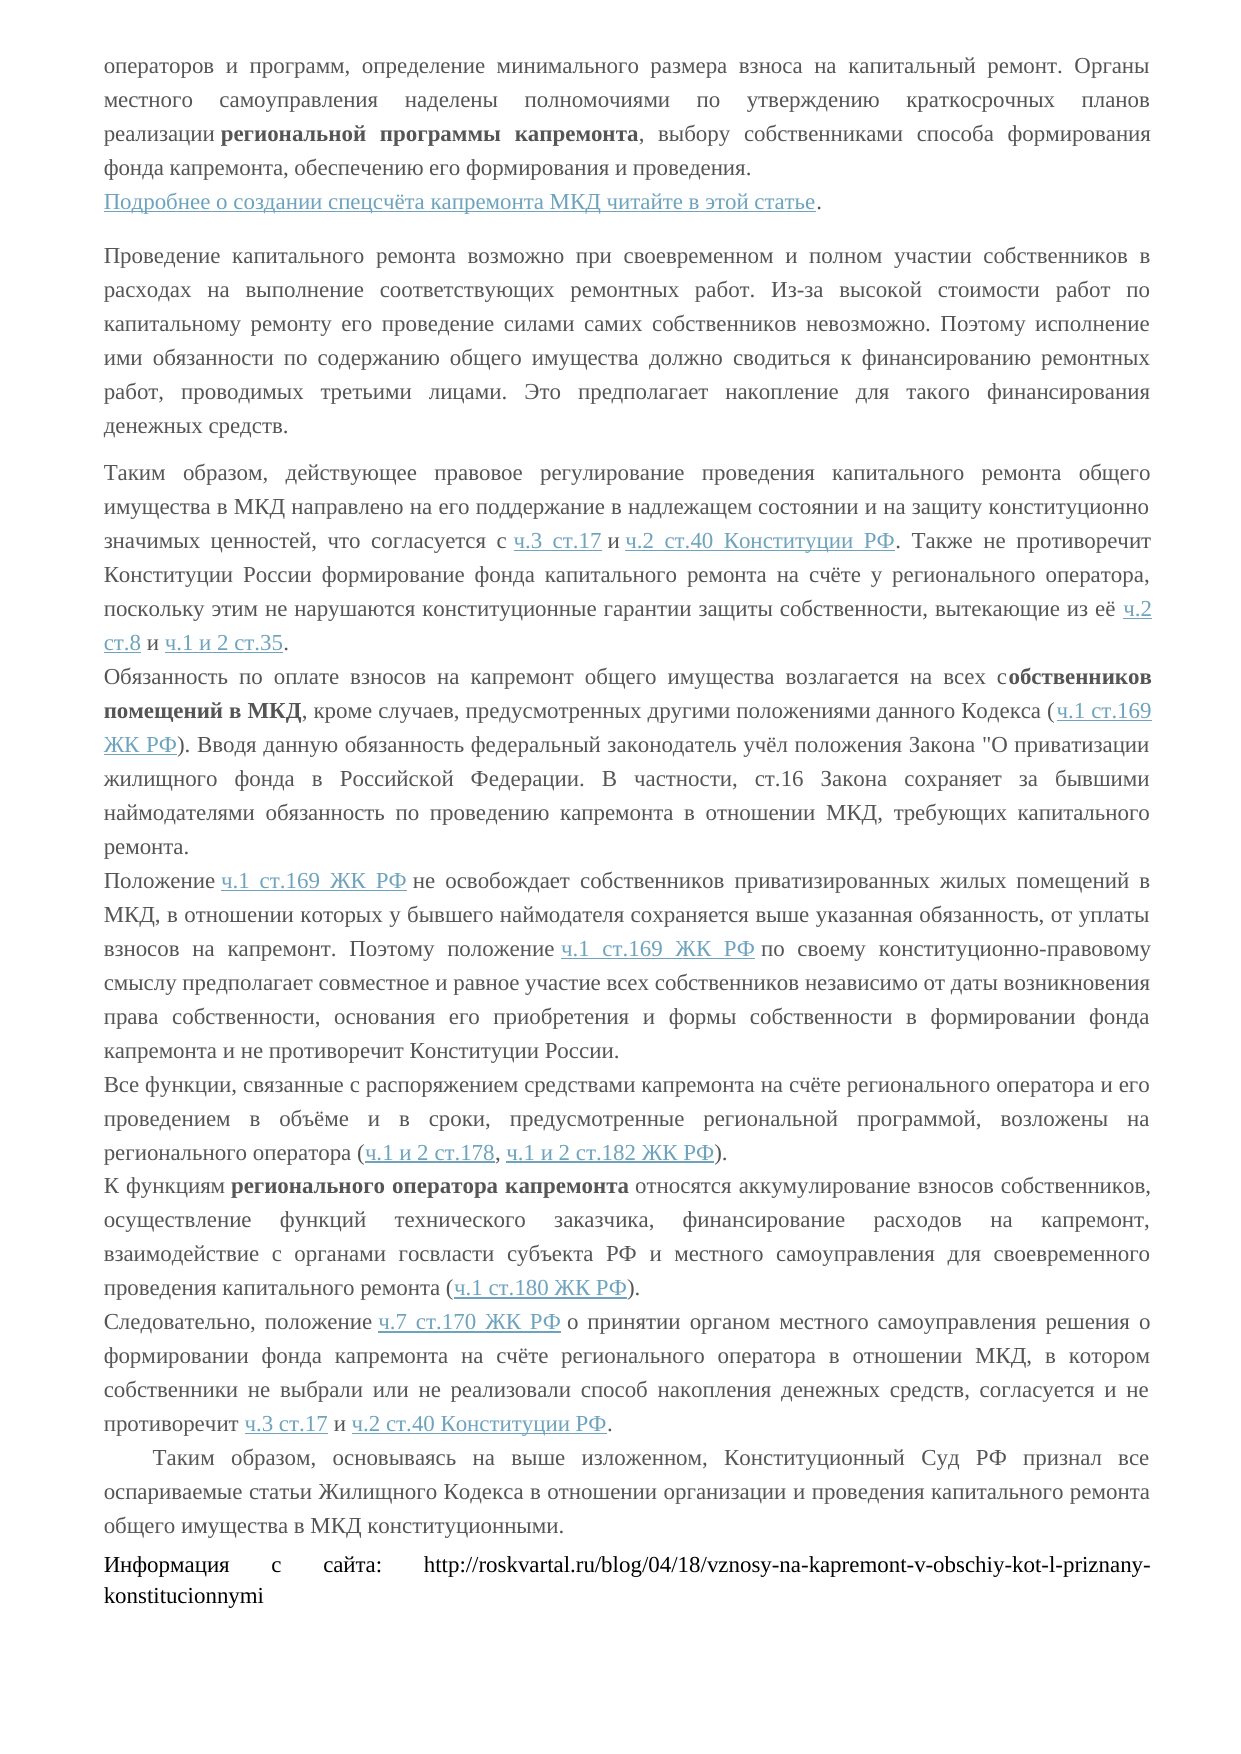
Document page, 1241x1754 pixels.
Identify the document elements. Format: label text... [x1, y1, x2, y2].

text Информация с сайта: http://roskvartal.ru/blog/04/18/vznosy-na-kapremont-v-obschiy-kot-l-priznany-konstitucionnymi [103, 1551, 1152, 1608]
text Таким образом, основываясь на выше изложенном, Конституционный Суд РФ признал все оспариваемые статьи Жилищного Кодекса в отношении организации и проведения капитального ремонта общего имущества в МКД конституционными. [103, 1437, 1152, 1538]
text Обязанность по оплате взносов на капремонт общего имущества возлагается на всех собственников помещений в МКД, кроме случаев, предусмотренных другими положениями данного Кодекса (ч.1 ст.169 ЖК РФ). Вводя данную обязанность федеральный законодатель учёл положения Закона "О приватизации жилищного фонда в Российской Федерации. В частности, ст.16 Закона сохраняет за бывшими наймодателями обязанность по проведению капремонта в отношении МКД, требующих капитального ремонта. [103, 656, 1152, 859]
text Все функции, связанные с распоряжением средствами капремонта на счёте регионального оператора и его проведением в объёме и в сроки, предусмотренные региональной программой, возложены на регионального оператора (ч.1 и 2 ст.178, ч.1 и 2 ст.182 ЖК РФ). [103, 1063, 1152, 1165]
text Проведение капитального ремонта возможно при своевременном и полном участии собственников в расходах на выполнение соответствующих ремонтных работ. Из-за высокой стоимости работ по капитальному ремонту его проведение силами самих собственников невозможно. Поэтому исполнение ими обязанности по содержанию общего имущества должно сводиться к финансированию ремонтных работ, проводимых третьими лицами. Это предполагает накопление для такого финансирования денежных средств. [103, 235, 1152, 439]
text Положение ч.1 ст.169 ЖК РФ не освобождает собственников приватизированных жилых помещений в МКД, в отношении которых у бывшего наймодателя сохраняется выше указанная обязанность, от уплаты взносов на капремонт. Поэтому положение ч.1 ст.169 ЖК РФ по своему конституционно-правовому смыслу предполагает совместное и равное участие всех собственников независимо от даты возникновения права собственности, основания его приобретения и формы собственности в формировании фонда капремонта и не противоречит Конституции России. [103, 859, 1152, 1063]
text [103, 44, 1152, 180]
text Следовательно, положение ч.7 ст.170 ЖК РФ о принятии органом местного самоуправления решения о формировании фонда капремонта на счёте регионального оператора в отношении МКД, в котором собственники не выбрали или не реализовали способ накопления денежных средств, согласуется и не противоречит ч.3 ст.17 и ч.2 ст.40 Конституции РФ. [103, 1301, 1152, 1437]
text К функциям регионального оператора капремонта относятся аккумулирование взносов собственников, осуществление функций технического заказчика, финансирование расходов на капремонт, взаимодействие с органами госвласти субъекта РФ и местного самоуправления для своевременного проведения капитального ремонта (ч.1 ст.180 ЖК РФ). [103, 1165, 1152, 1301]
text Таким образом, действующее правовое регулирование проведения капитального ремонта общего имущества в МКД направлено на его поддержание в надлежащем состоянии и на защиту конституционно значимых ценностей, что согласуется с ч.3 ст.17 и ч.2 ст.40 Конституции РФ. Также не противоречит Конституции России формирование фонда капитального ремонта на счёте у регионального оператора, поскольку этим не нарушаются конституционные гарантии защиты собственности, вытекающие из её ч.2 ст.8 и ч.1 и 2 ст.35. [103, 452, 1152, 656]
text Подробнее о создании спецсчёта капремонта МКД читайте в этой статье. [103, 180, 1152, 214]
